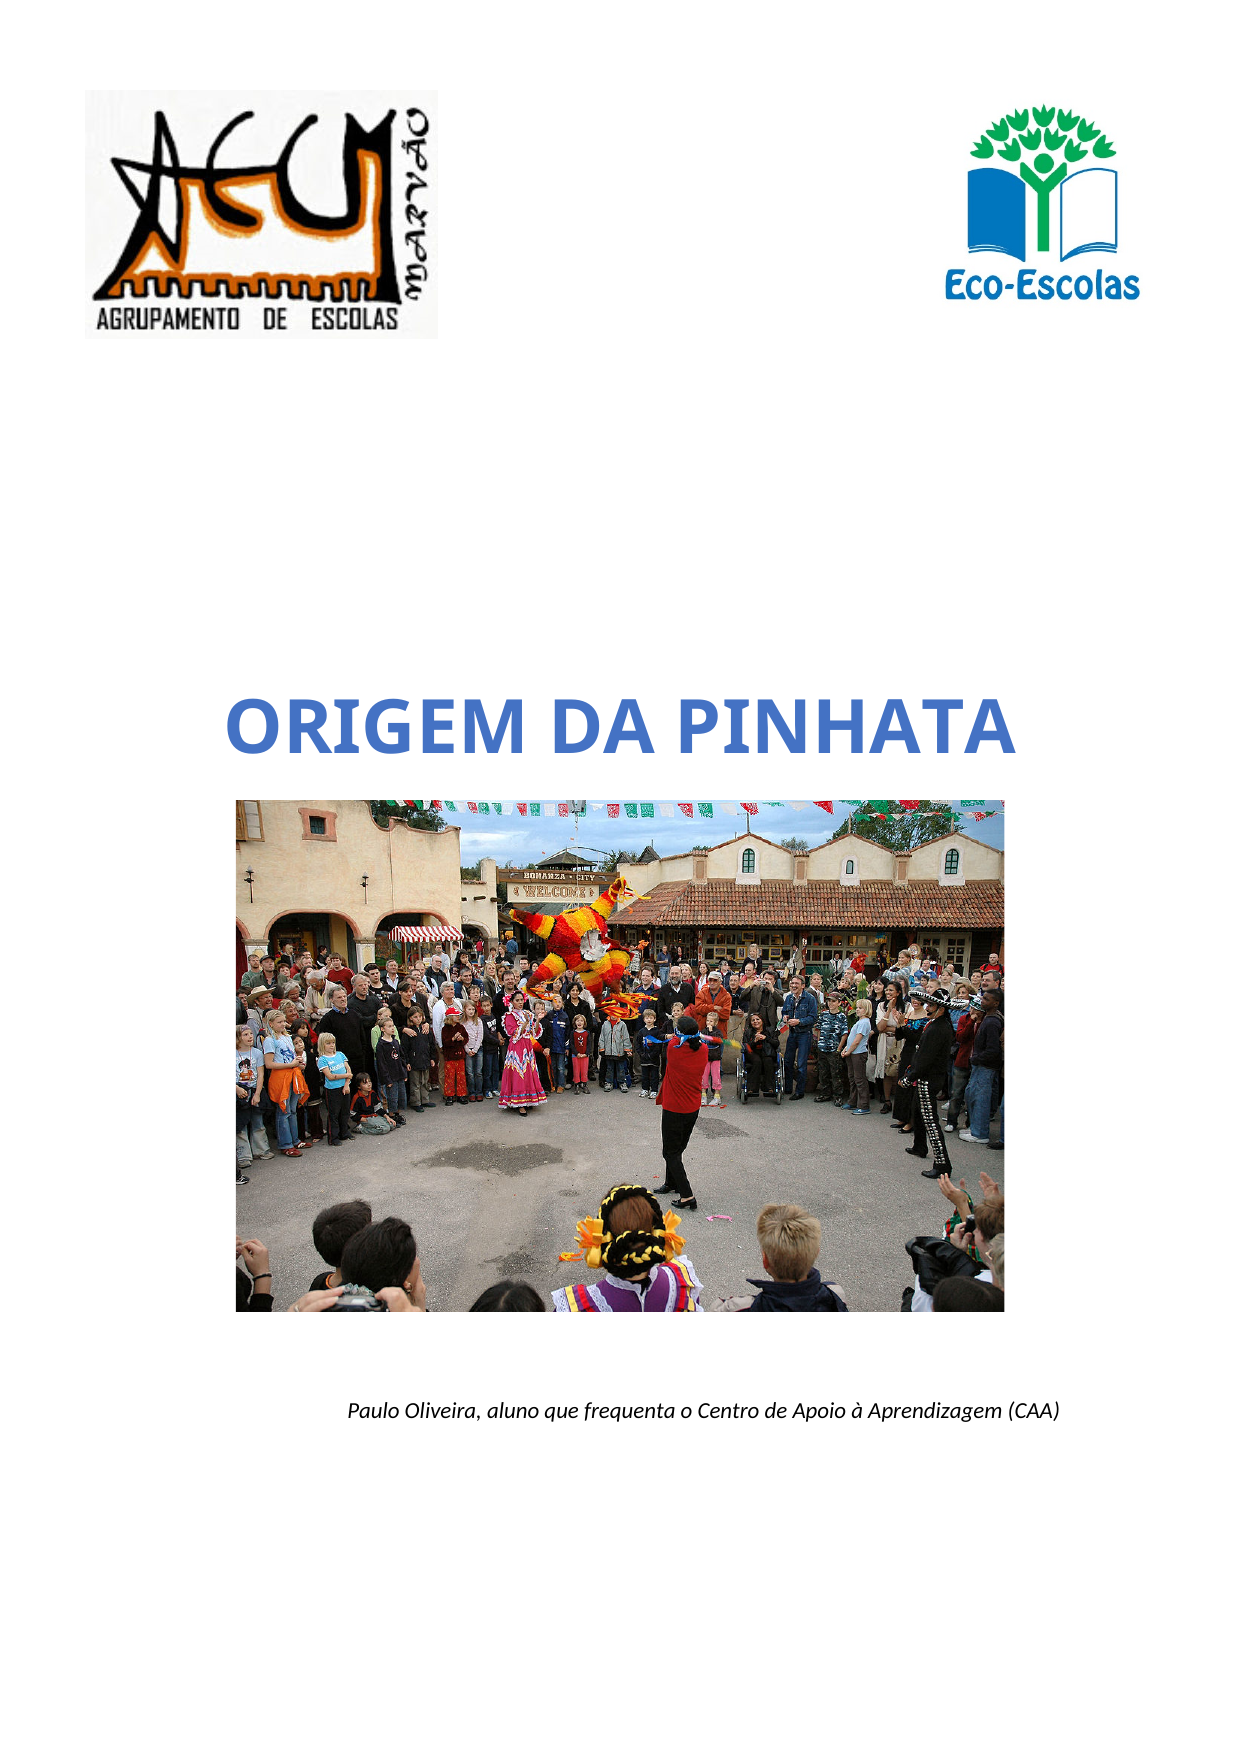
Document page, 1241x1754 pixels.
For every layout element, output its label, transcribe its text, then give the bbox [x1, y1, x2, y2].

text ORIGEM DA PINHATA [177, 673, 1063, 775]
picture [235, 800, 1005, 1312]
picture [920, 89, 1158, 317]
text Paulo Oliveira, aluno que frequenta o Centro de Apoio à Aprendizagem (CAA) [177, 1396, 1063, 1424]
picture [85, 90, 438, 339]
